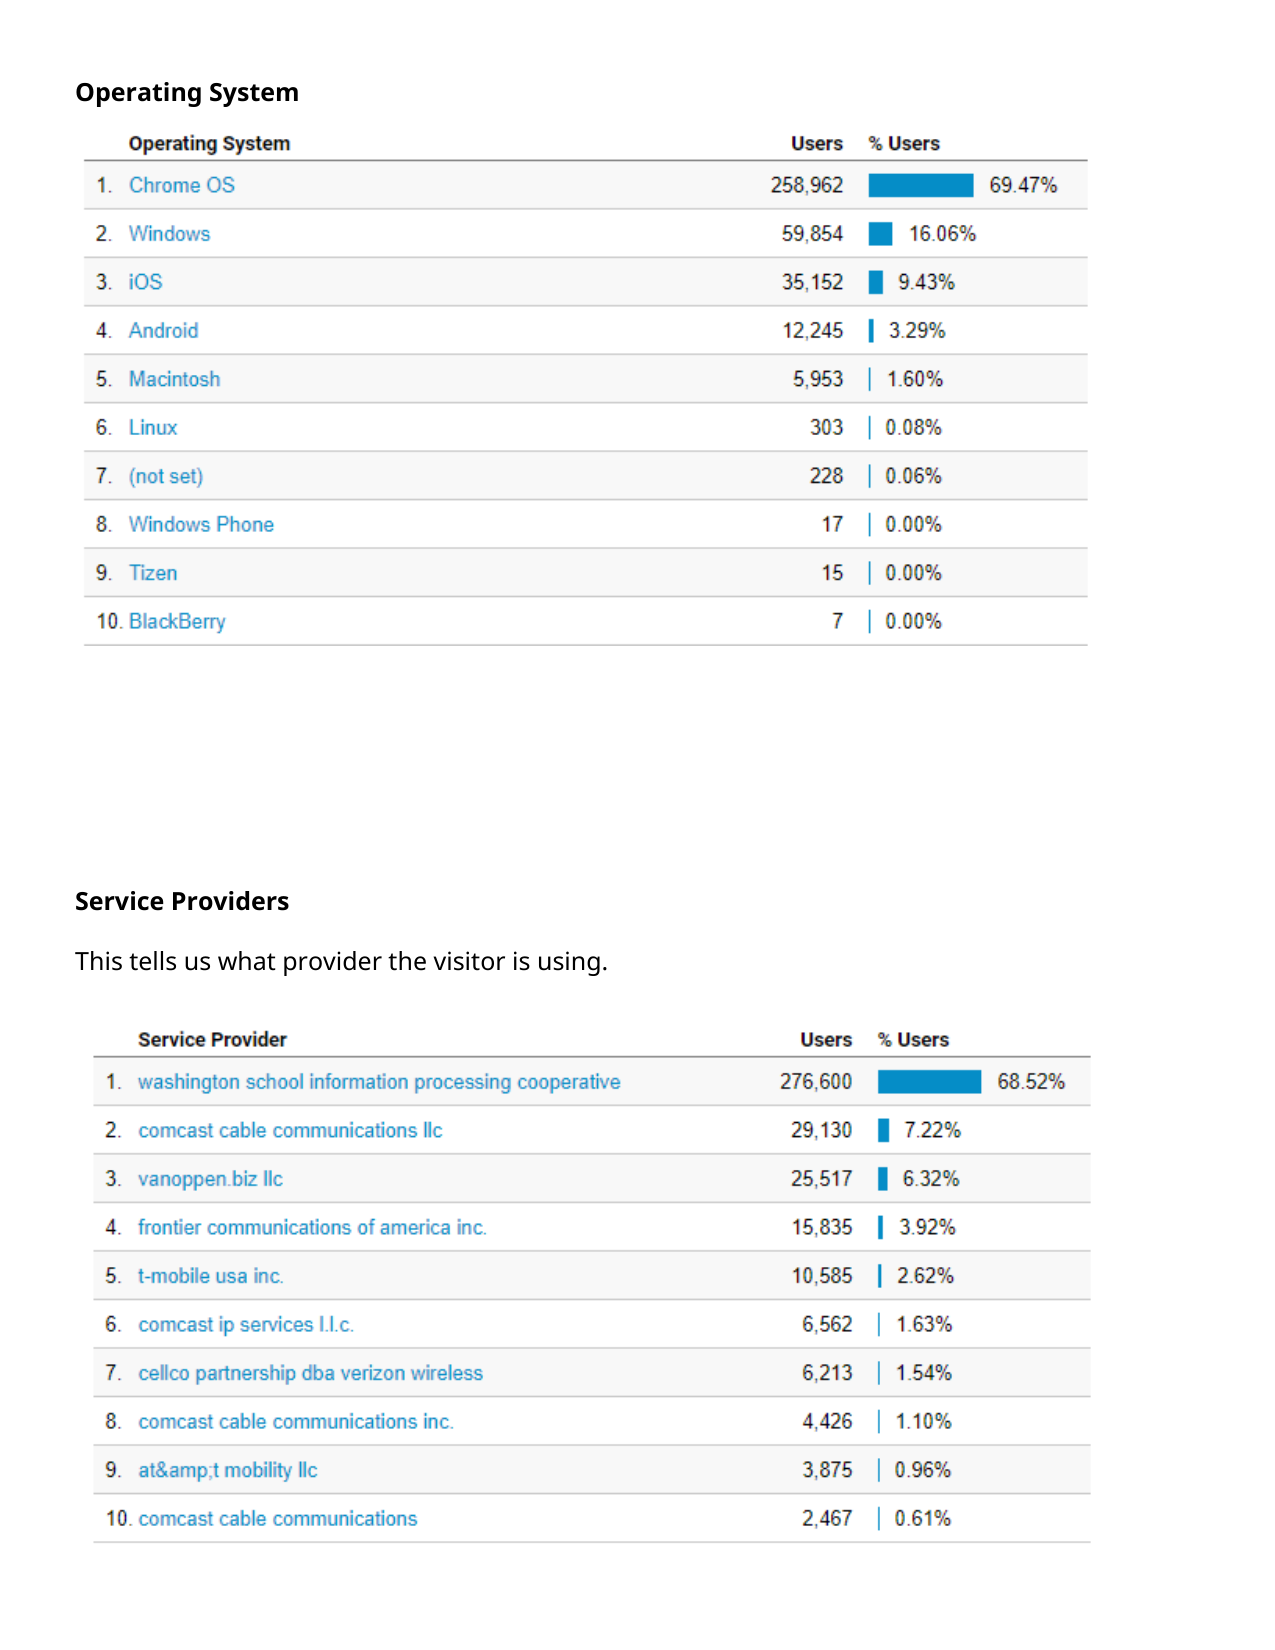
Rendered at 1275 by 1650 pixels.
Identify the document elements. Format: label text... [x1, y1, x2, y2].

picture [75, 1003, 1091, 1551]
text Service Providers [75, 883, 1200, 917]
picture [75, 113, 1088, 646]
text This tells us what provider the visitor is using. [75, 943, 1200, 977]
